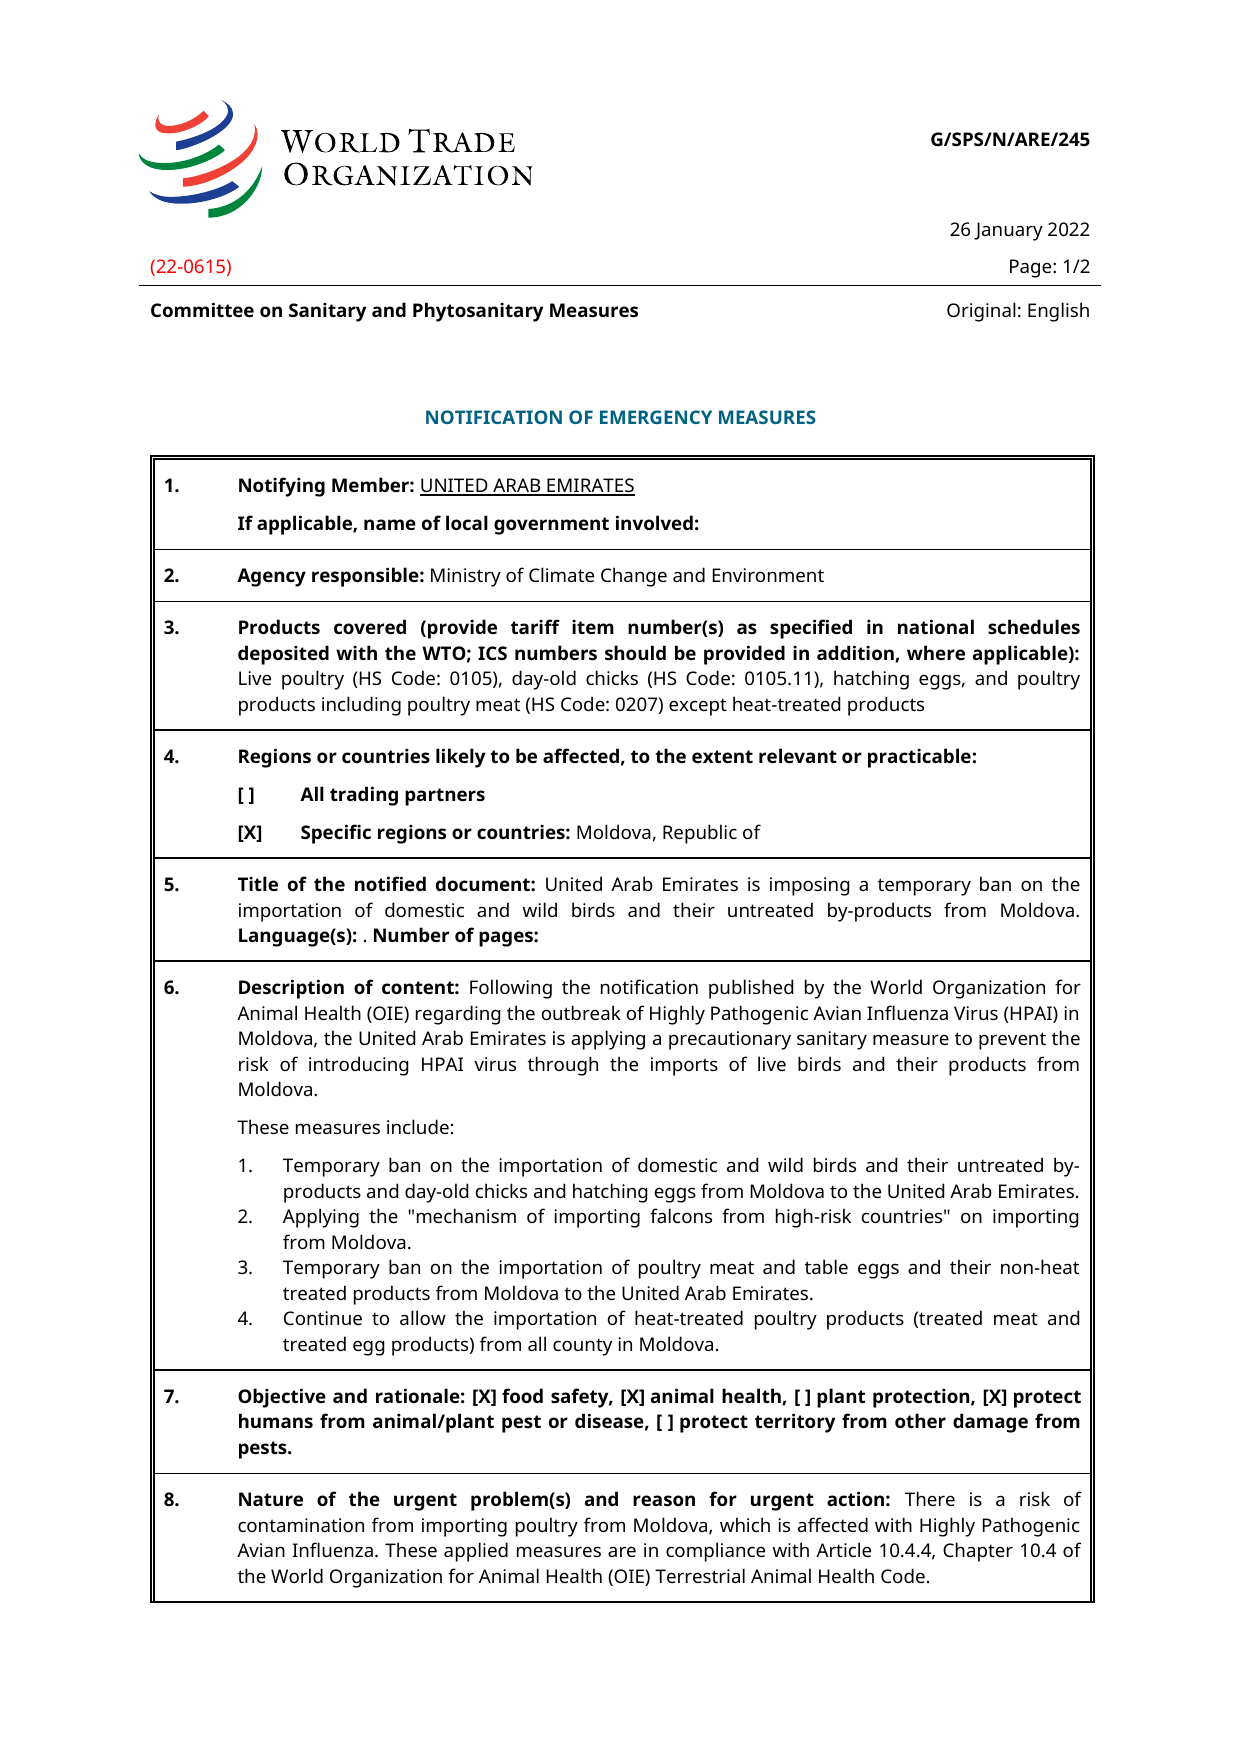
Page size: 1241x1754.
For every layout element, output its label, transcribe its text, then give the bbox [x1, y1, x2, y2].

title NOTIFICATION OF EMERGENCY MEASURES [150, 405, 1090, 430]
table_cell 6. [155, 962, 226, 1369]
table_cell Products covered (provide tariff item number(s) as specified in national schedules deposited with the WTO; ICS numbers should be provided in addition, where applicable): Live poultry (HS Code: 0105), day-old chicks (HS Code: 0105.11), hatching eggs, and poultry products including poultry meat (HS Code: 0207) except heat-treated products [226, 602, 1090, 729]
table_header 1. [155, 460, 226, 548]
table_cell Agency responsible: Ministry of Climate Change and Environment [226, 550, 1090, 601]
table_cell 5. [155, 859, 226, 960]
table_cell Title of the notified document: United Arab Emirates is imposing a temporary ban on the importation of domestic and wild birds and their untreated by-products from Moldova. Language(s): . Number of pages: [226, 859, 1090, 960]
table_cell Nature of the urgent problem(s) and reason for urgent action: There is a risk of contamination from importing poultry from Moldova, which is affected with Highly Pathogenic Avian Influenza. These applied measures are in compliance with Article 10.4.4, Chapter 10.4 of the World Organization for Animal Health (OIE) Terrestrial Animal Health Code. [226, 1474, 1090, 1601]
table_cell 4. [155, 731, 226, 857]
table_header Notifying Member: United Arab Emirates If applicable, name of local government involved: [226, 460, 1090, 548]
table_cell 3. [155, 602, 226, 729]
table_cell 2. [155, 550, 226, 601]
table_cell 8. [155, 1474, 226, 1601]
table_cell Regions or countries likely to be affected, to the extent relevant or practicable: [ ] All trading partners [X] Specific regions or countries: Moldova, Republic of [226, 731, 1090, 857]
table_cell Objective and rationale: [X] food safety, [X] animal health, [ ] plant protection, [X] protect humans from animal/plant pest or disease, [ ] protect territory from other damage from pests. [226, 1371, 1090, 1472]
table_cell 7. [155, 1371, 226, 1472]
table_cell Description of content: Following the notification published by the World Organization for Animal Health (OIE) regarding the outbreak of Highly Pathogenic Avian Influenza Virus (HPAI) in Moldova, the United Arab Emirates is applying a precautionary sanitary measure to prevent the risk of introducing HPAI virus through the imports of live birds and their products from Moldova. These measures include: Temporary ban on the importation of domestic and wild birds and their untreated by-products and day-old chicks and hatching eggs from Moldova to the United Arab Emirates. Applying the "mechanism of importing falcons from high-risk countries" on importing from Moldova. Temporary ban on the importation of poultry meat and table eggs and their non-heat treated products from Moldova to the United Arab Emirates. Continue to allow the importation of heat-treated poultry products (treated meat and treated egg products) from all county in Moldova. [226, 962, 1090, 1369]
